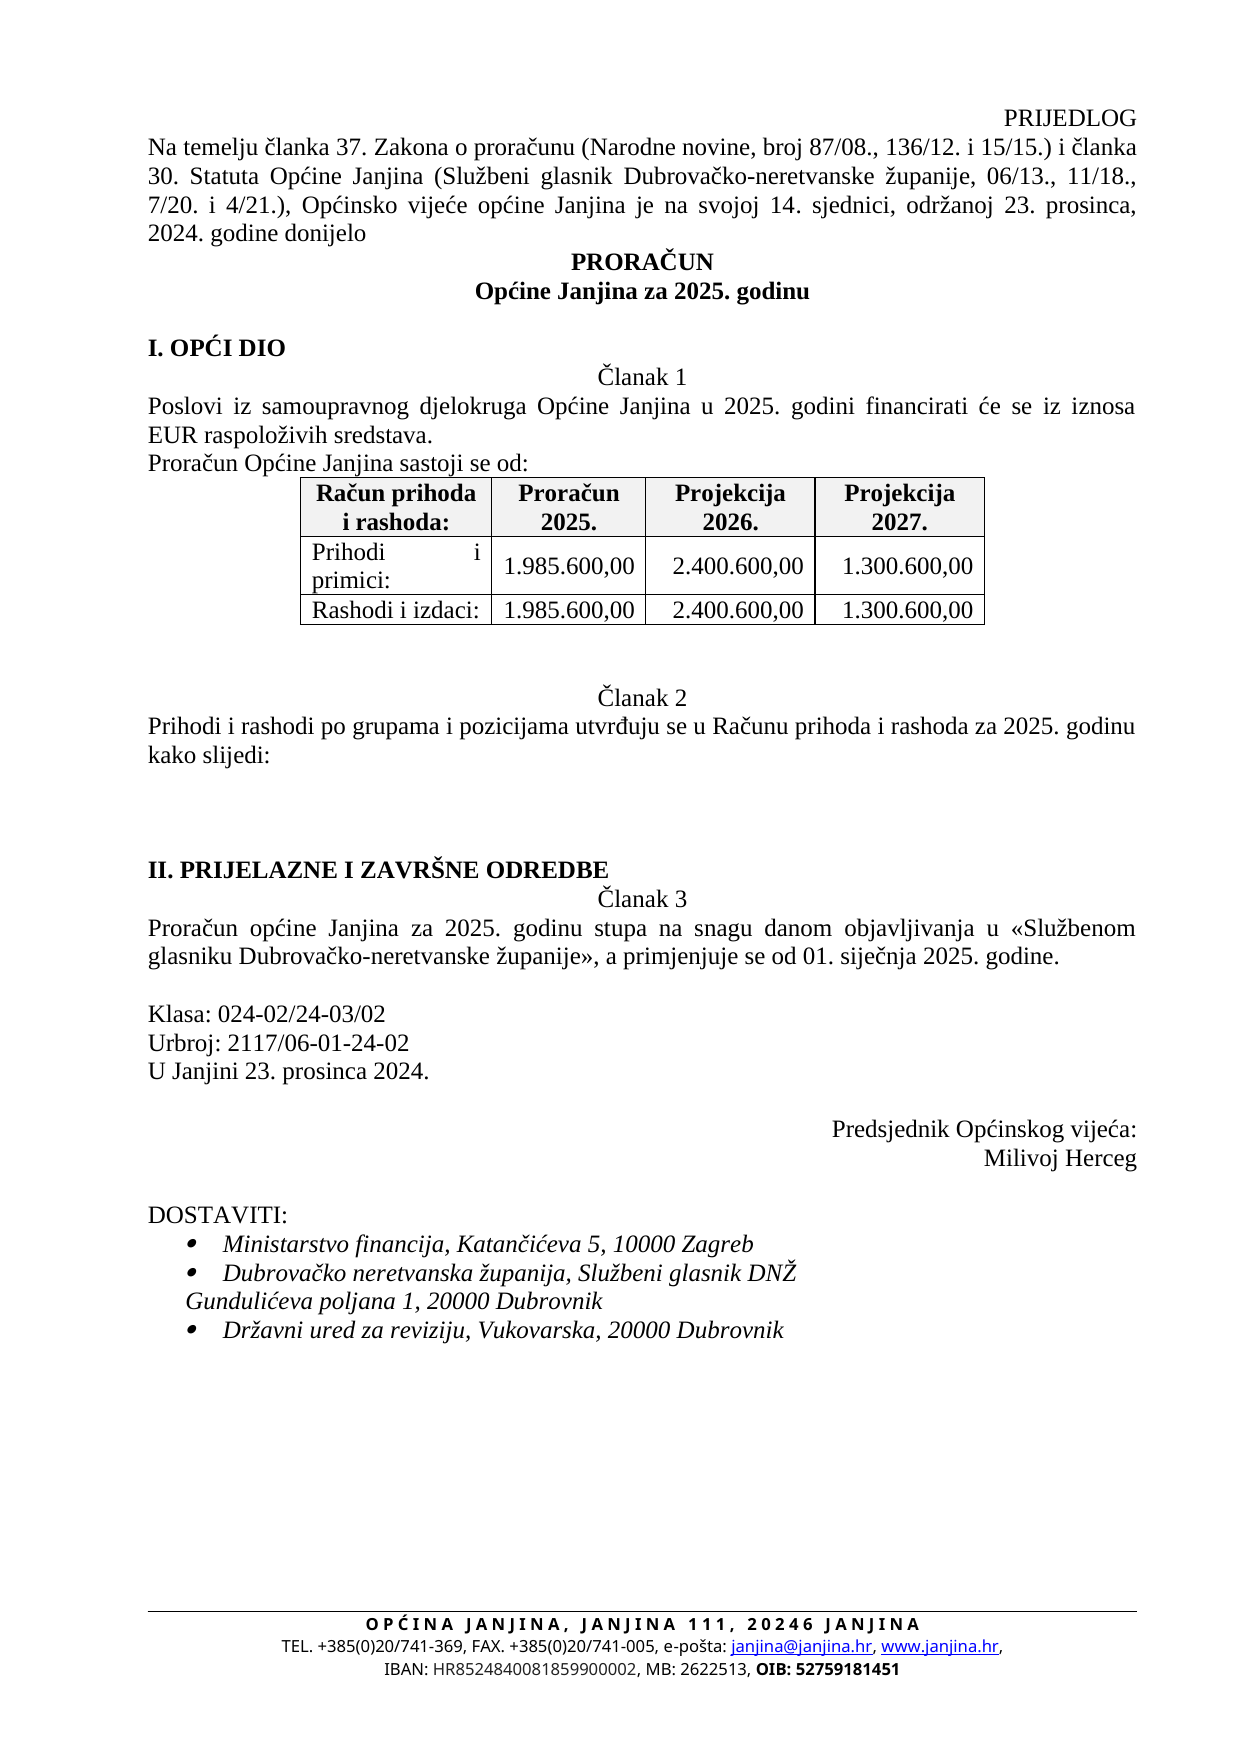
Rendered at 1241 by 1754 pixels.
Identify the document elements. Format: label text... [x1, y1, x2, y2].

subtitle II. PRIJELAZNE I ZAVRŠNE ODREDBE [148, 855, 1137, 884]
table_cell 1.985.600,00 [492, 595, 645, 624]
table_header Projekcija 2027. [816, 478, 984, 536]
text Članak 2 [148, 683, 1137, 711]
text Prihodi i rashodi po grupama i pozicijama utvrđuju se u Računu prihoda i rashoda za 2025. godinu kako slijedi: [148, 711, 1137, 769]
table_header Proračun 2025. [492, 478, 645, 536]
subtitle I. OPĆI DIO [148, 333, 1137, 362]
text Poslovi iz samoupravnog djelokruga Općine Janjina u 2025. godini financirati će se iz iznosa EUR raspoloživih sredstava. [148, 391, 1137, 448]
text Općine Janjina za 2025. godinu [148, 276, 1137, 305]
text PRORAČUN [148, 247, 1137, 276]
table_cell 1.985.600,00 [492, 537, 645, 594]
list Državni ured za reviziju, Vukovarska, 20000 Dubrovnik [185, 1315, 1137, 1344]
text Članak 3 [148, 884, 1137, 913]
text Milivoj Herceg [148, 1143, 1137, 1171]
text Urbroj: 2117/06-01-24-02 [148, 1028, 1137, 1056]
text PRIJEDLOG [148, 103, 1137, 132]
text Članak 1 [148, 362, 1137, 391]
table_cell 1.300.600,00 [816, 595, 984, 624]
text DOSTAVITI: [148, 1200, 1137, 1229]
text Gundulićeva poljana 1, 20000 Dubrovnik [185, 1286, 1137, 1315]
text Na temelju članka 37. Zakona o proračunu (Narodne novine, broj 87/08., 136/12. i 15/15.) i članka 30. Statuta Općine Janjina (Službeni glasnik Dubrovačko-neretvanske županije, 06/13., 11/18., 7/20. i 4/21.), Općinsko vijeće općine Janjina je na svojoj 14. sjednici, održanoj 23. prosinca, 2024. godine donijelo [148, 132, 1137, 247]
table_cell 2.400.600,00 [646, 537, 814, 594]
table_cell 1.300.600,00 [816, 537, 984, 594]
text Predsjednik Općinskog vijeća: [148, 1114, 1137, 1143]
table_cell Rashodi i izdaci: [301, 595, 491, 624]
list Ministarstvo financija, Katančićeva 5, 10000 Zagreb [185, 1229, 1137, 1258]
text Proračun općine Janjina za 2025. godinu stupa na snagu danom objavljivanja u «Službenom glasniku Dubrovačko-neretvanske županije», a primjenjuje se od 01. siječnja 2025. godine. [148, 913, 1137, 970]
text U Janjini 23. prosinca 2024. [148, 1056, 1137, 1085]
table_header Račun prihoda i rashoda: [301, 478, 491, 536]
list Dubrovačko neretvanska županija, Službeni glasnik DNŽ [185, 1258, 1137, 1286]
text Klasa: 024-02/24-03/02 [148, 999, 1137, 1028]
text Proračun Općine Janjina sastoji se od: [148, 448, 1137, 477]
table_cell 2.400.600,00 [646, 595, 814, 624]
table_cell Prihodi i primici: [301, 537, 491, 594]
table_header Projekcija 2026. [646, 478, 814, 536]
